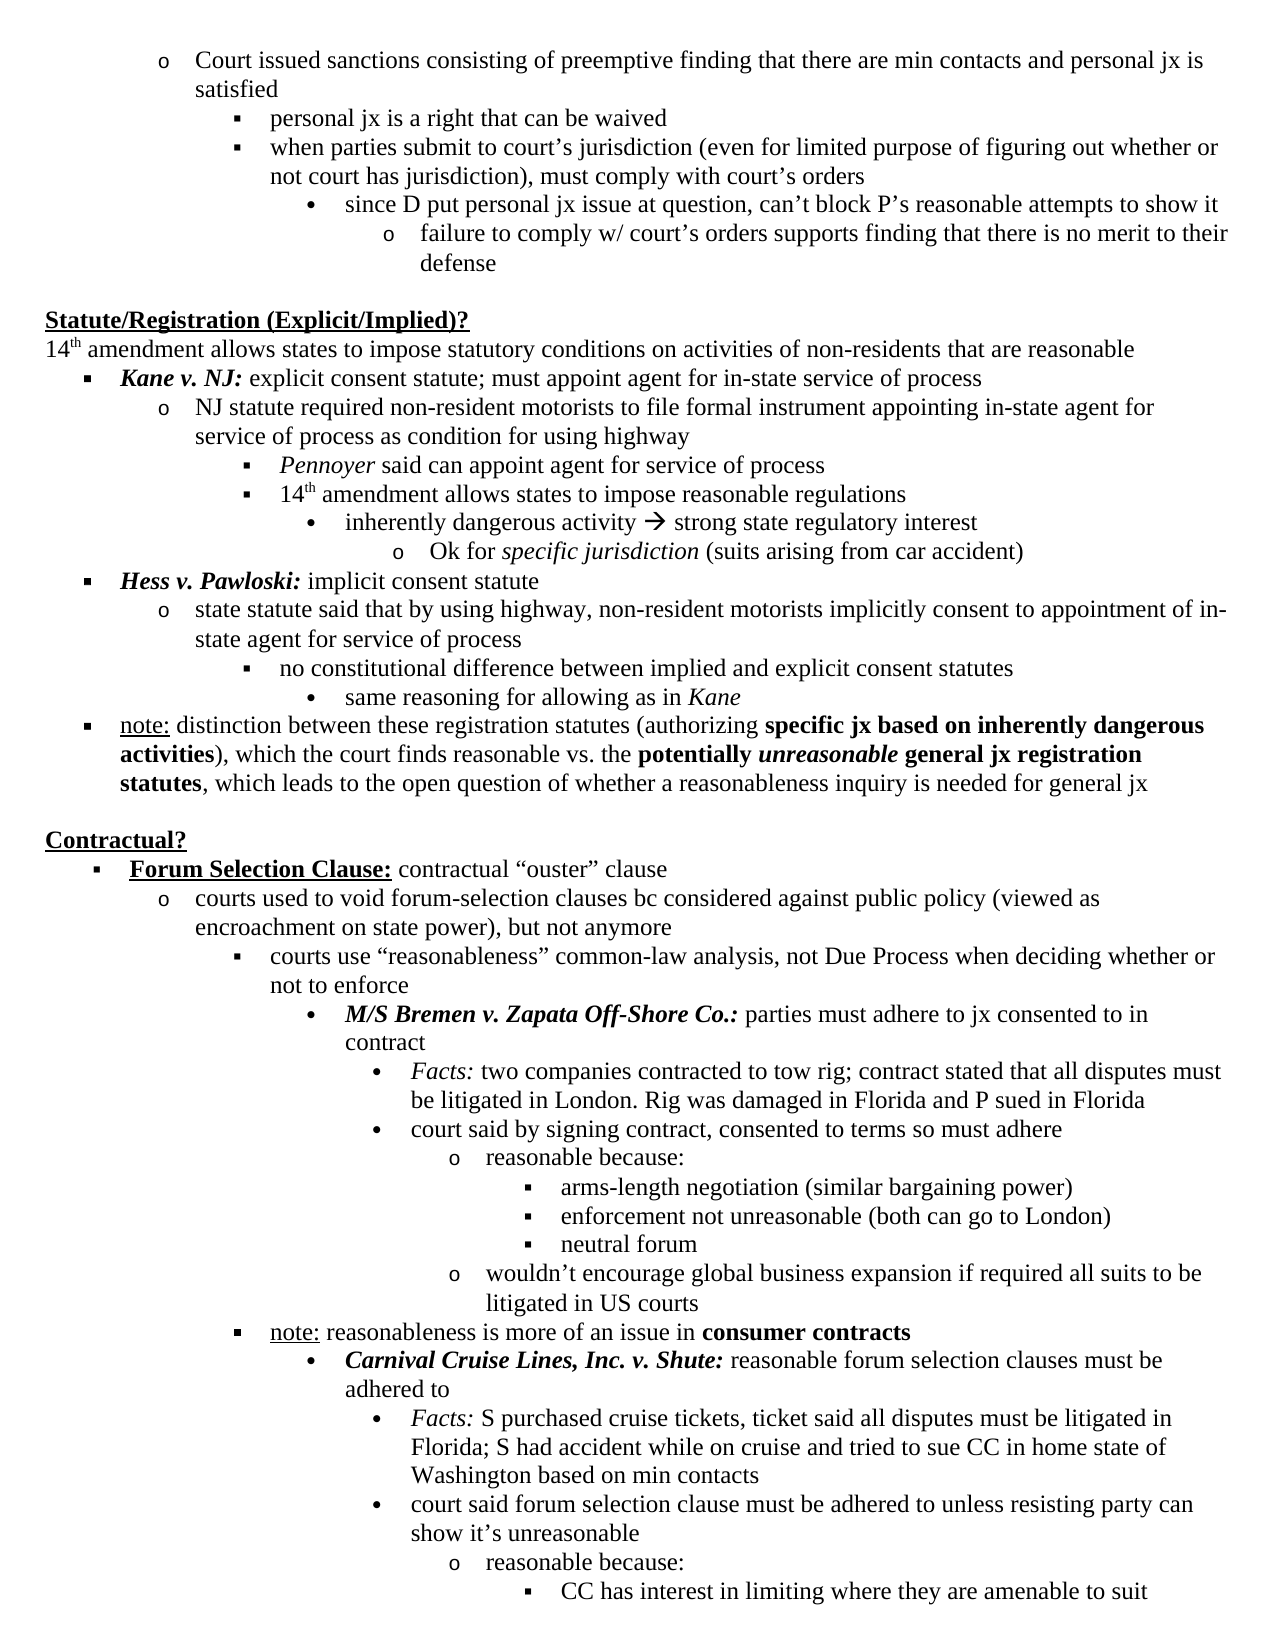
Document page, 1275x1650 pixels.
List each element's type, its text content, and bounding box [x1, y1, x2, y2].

list inherently dangerous activity strong state regulatory interest [307, 507, 1230, 536]
list arms-length negotiation (similar bargaining power) [523, 1172, 1230, 1201]
list Kane v. NJ: explicit consent statute; must appoint agent for in-state service of process [82, 363, 1230, 392]
list 14th amendment allows states to impose reasonable regulations [242, 479, 1230, 507]
list NJ statute required non-resident motorists to file formal instrument appointing in-state agent for service of process as condition for using highway [157, 392, 1230, 450]
list courts used to void forum-selection clauses bc considered against public policy (viewed as encroachment on state power), but not anymore [157, 883, 1230, 941]
list Hess v. Pawloski: implicit consent statute [82, 566, 1230, 594]
list neutral forum [523, 1229, 1230, 1258]
list when parties submit to court’s jurisdiction (even for limited purpose of figuring out whether or not court has jurisdiction), must comply with court’s orders [232, 132, 1230, 189]
list Carnival Cruise Lines, Inc. v. Shute: reasonable forum selection clauses must be adhered to [307, 1345, 1230, 1403]
list no constitutional difference between implied and explicit consent statutes [242, 653, 1230, 682]
list reasonable because: [448, 1547, 1230, 1576]
list failure to comply w/ court’s orders supports finding that there is no merit to their defense [382, 218, 1230, 277]
list since D put personal jx issue at question, can’t block P’s reasonable attempts to show it [307, 189, 1230, 218]
list enforcement not unreasonable (both can go to London) [523, 1201, 1230, 1229]
list CC has interest in limiting where they are amenable to suit [523, 1576, 1230, 1605]
list Ok for specific jurisdiction (suits arising from car accident) [392, 536, 1230, 566]
list state statute said that by using highway, non-resident motorists implicitly consent to appointment of in-state agent for service of process [157, 594, 1230, 653]
list court said by signing contract, consented to terms so must adhere [373, 1114, 1230, 1142]
text 14th amendment allows states to impose statutory conditions on activities of non-residents that are reasonable [45, 334, 1230, 363]
list Forum Selection Clause: contractual “ouster” clause [92, 854, 1230, 883]
list note: distinction between these registration statutes (authorizing specific jx based on inherently dangerous activities), which the court finds reasonable vs. the potentially unreasonable general jx registration statutes, which leads to the open question of whether a reasonableness inquiry is needed for general jx [82, 710, 1230, 797]
list note: reasonableness is more of an issue in consumer contracts [232, 1317, 1230, 1345]
list reasonable because: [448, 1142, 1230, 1172]
list court said forum selection clause must be adhered to unless resisting party can show it’s unreasonable [373, 1489, 1230, 1547]
list courts use “reasonableness” common-law analysis, not Due Process when deciding whether or not to enforce [232, 941, 1230, 999]
list personal jx is a right that can be waived [232, 103, 1230, 132]
list Pennoyer said can appoint agent for service of process [242, 450, 1230, 479]
list same reasoning for allowing as in Kane [307, 682, 1230, 710]
text Statute/Registration (Explicit/Implied)? [45, 305, 1230, 334]
list Facts: two companies contracted to tow rig; contract stated that all disputes must be litigated in London. Rig was damaged in Florida and P sued in Florida [373, 1056, 1230, 1114]
text Contractual? [45, 825, 1230, 854]
list M/S Bremen v. Zapata Off-Shore Co.: parties must adhere to jx consented to in contract [307, 999, 1230, 1056]
list Facts: S purchased cruise tickets, ticket said all disputes must be litigated in Florida; S had accident while on cruise and tried to sue CC in home state of Washington based on min contacts [373, 1403, 1230, 1489]
list Court issued sanctions consisting of preemptive finding that there are min contacts and personal jx is satisfied [157, 45, 1230, 103]
list wouldn’t encourage global business expansion if required all suits to be litigated in US courts [448, 1258, 1230, 1317]
